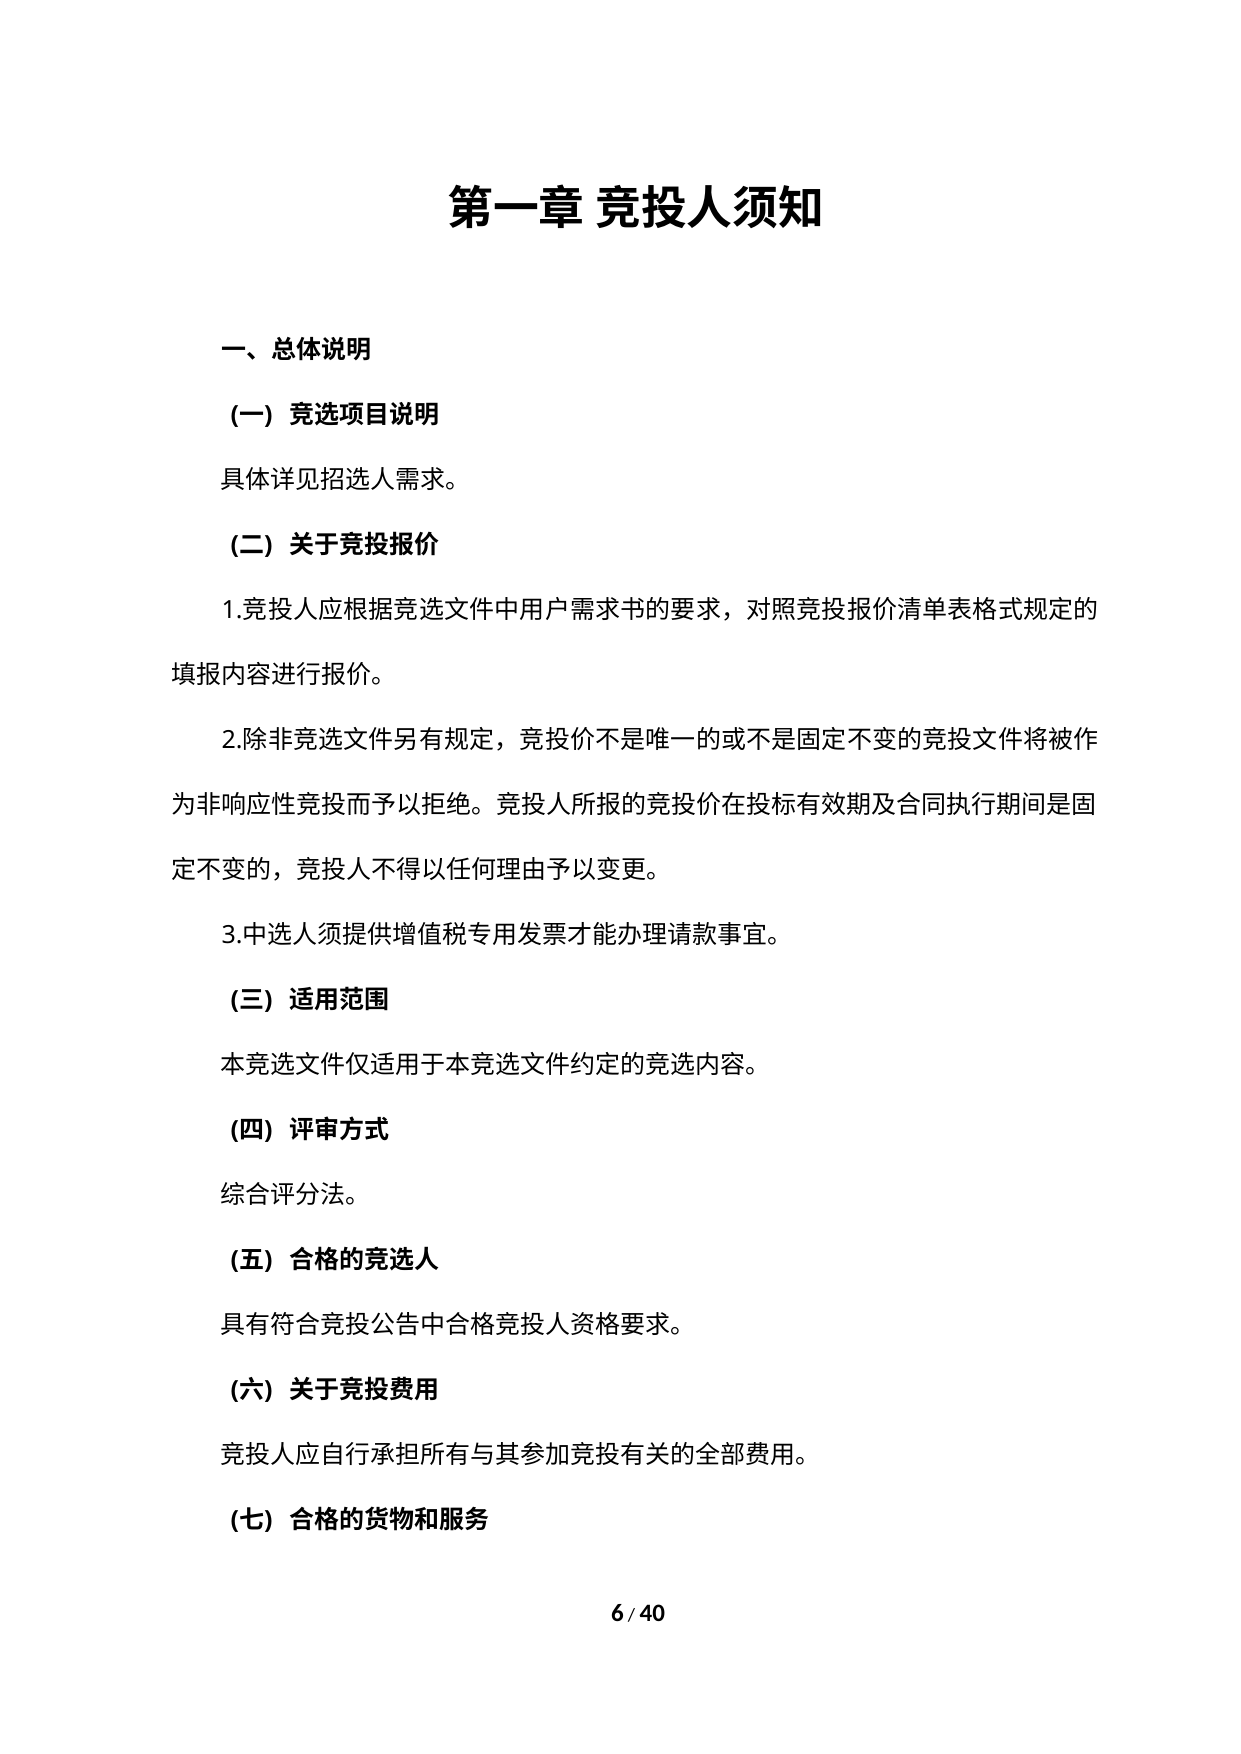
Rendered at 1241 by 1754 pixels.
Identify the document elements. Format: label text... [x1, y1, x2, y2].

list 合格的竞选人 [171, 1225, 1100, 1290]
list 合格的货物和服务 [171, 1485, 1100, 1550]
text 1.竞投人应根据竞选文件中用户需求书的要求，对照竞投报价清单表格式规定的填报内容进行报价。 [171, 575, 1100, 705]
subtitle 第一章 竞投人须知 [171, 156, 1100, 253]
list 关于竞投报价 [171, 510, 1100, 575]
list 竞选项目说明 [171, 380, 1100, 445]
text 一、总体说明 [171, 315, 1100, 380]
text 本竞选文件仅适用于本竞选文件约定的竞选内容。 [171, 1030, 1100, 1095]
text 具有符合竞投公告中合格竞投人资格要求。 [171, 1290, 1100, 1355]
text 3.中选人须提供增值税专用发票才能办理请款事宜。 [171, 900, 1100, 965]
text 综合评分法。 [171, 1160, 1100, 1225]
list 适用范围 [171, 965, 1100, 1030]
text 竞投人应自行承担所有与其参加竞投有关的全部费用。 [171, 1420, 1100, 1485]
list 关于竞投费用 [171, 1355, 1100, 1420]
text 2.除非竞选文件另有规定，竞投价不是唯一的或不是固定不变的竞投文件将被作为非响应性竞投而予以拒绝。竞投人所报的竞投价在投标有效期及合同执行期间是固定不变的，竞投人不得以任何理由予以变更。 [171, 705, 1100, 900]
text 具体详见招选人需求。 [171, 445, 1100, 510]
list 评审方式 [171, 1095, 1100, 1160]
